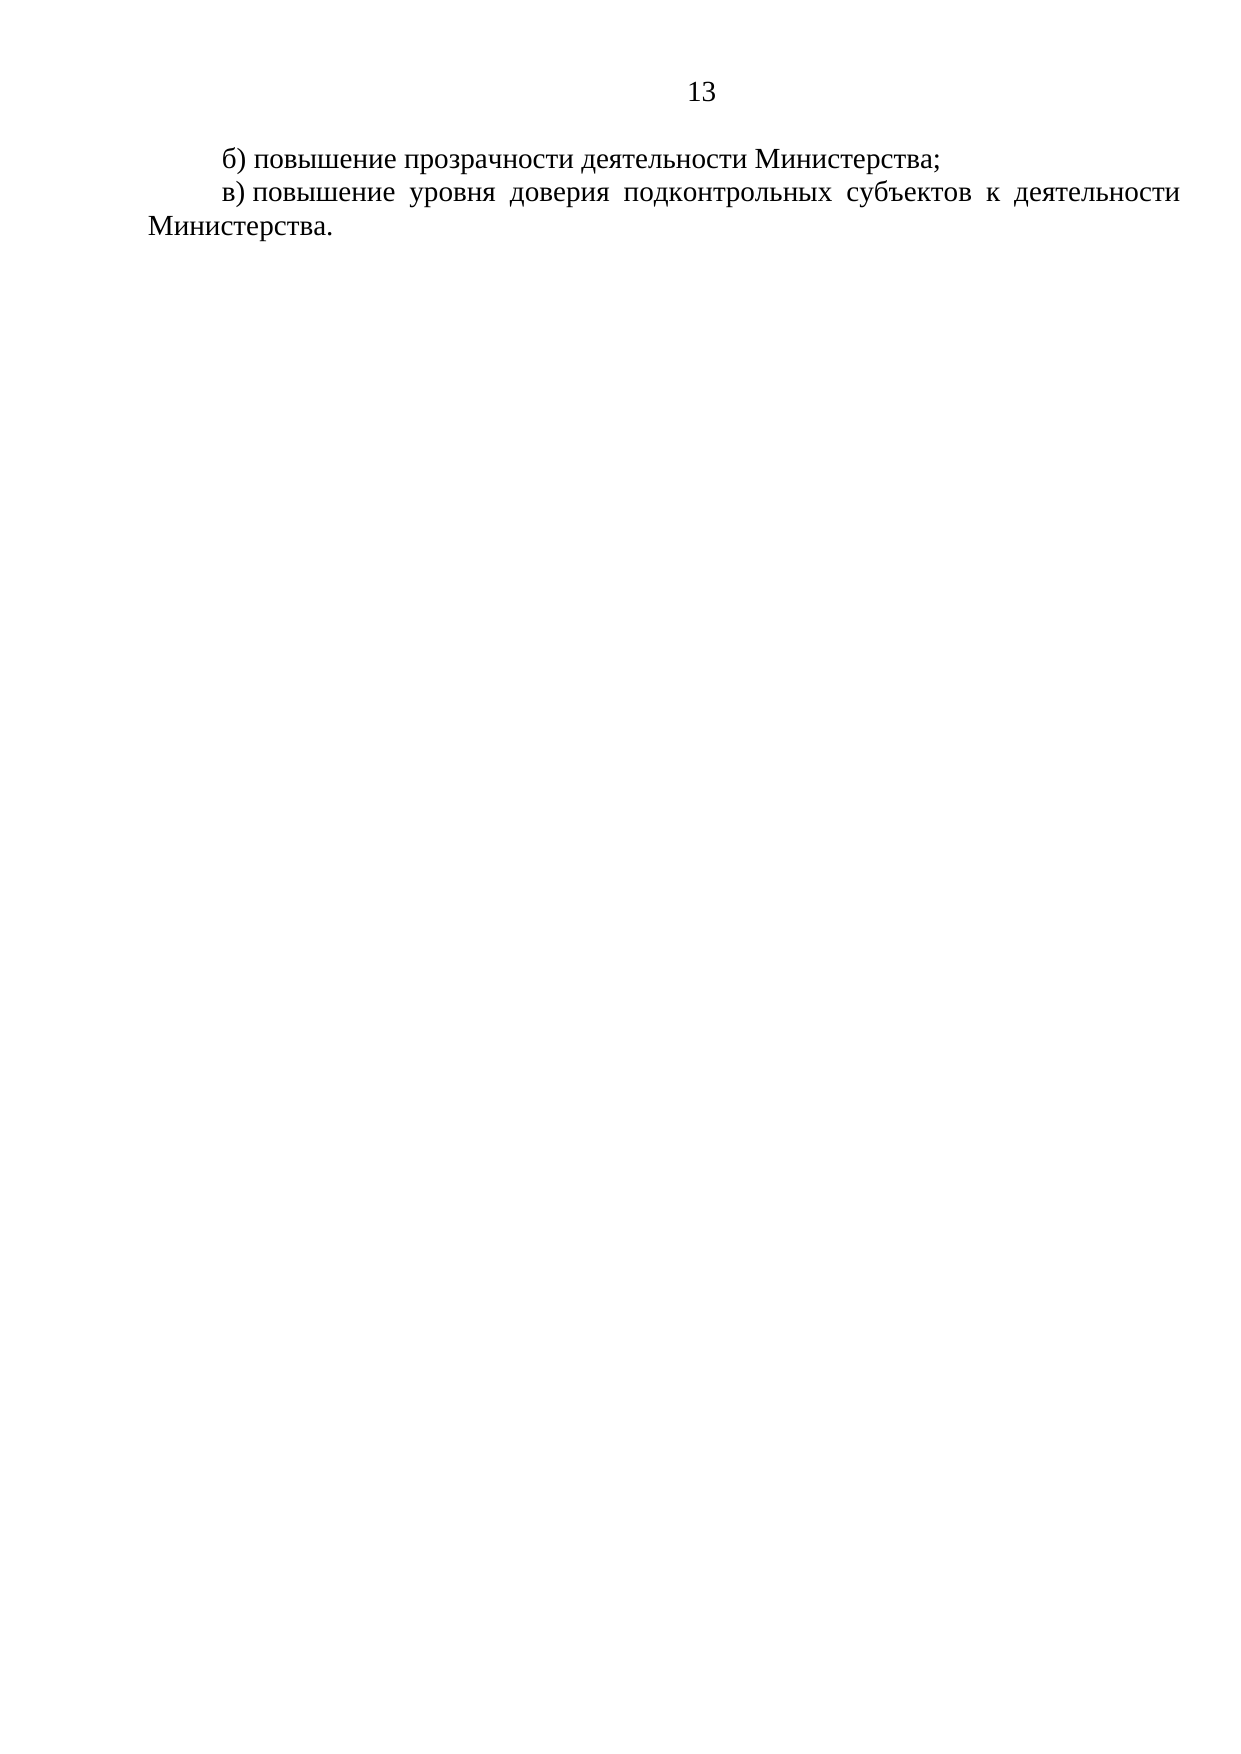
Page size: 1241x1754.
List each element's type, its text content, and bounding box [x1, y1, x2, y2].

text б) повышение прозрачности деятельности Министерства; [148, 141, 1181, 174]
text в) повышение уровня доверия подконтрольных субъектов к деятельности Министерства. [148, 174, 1181, 242]
